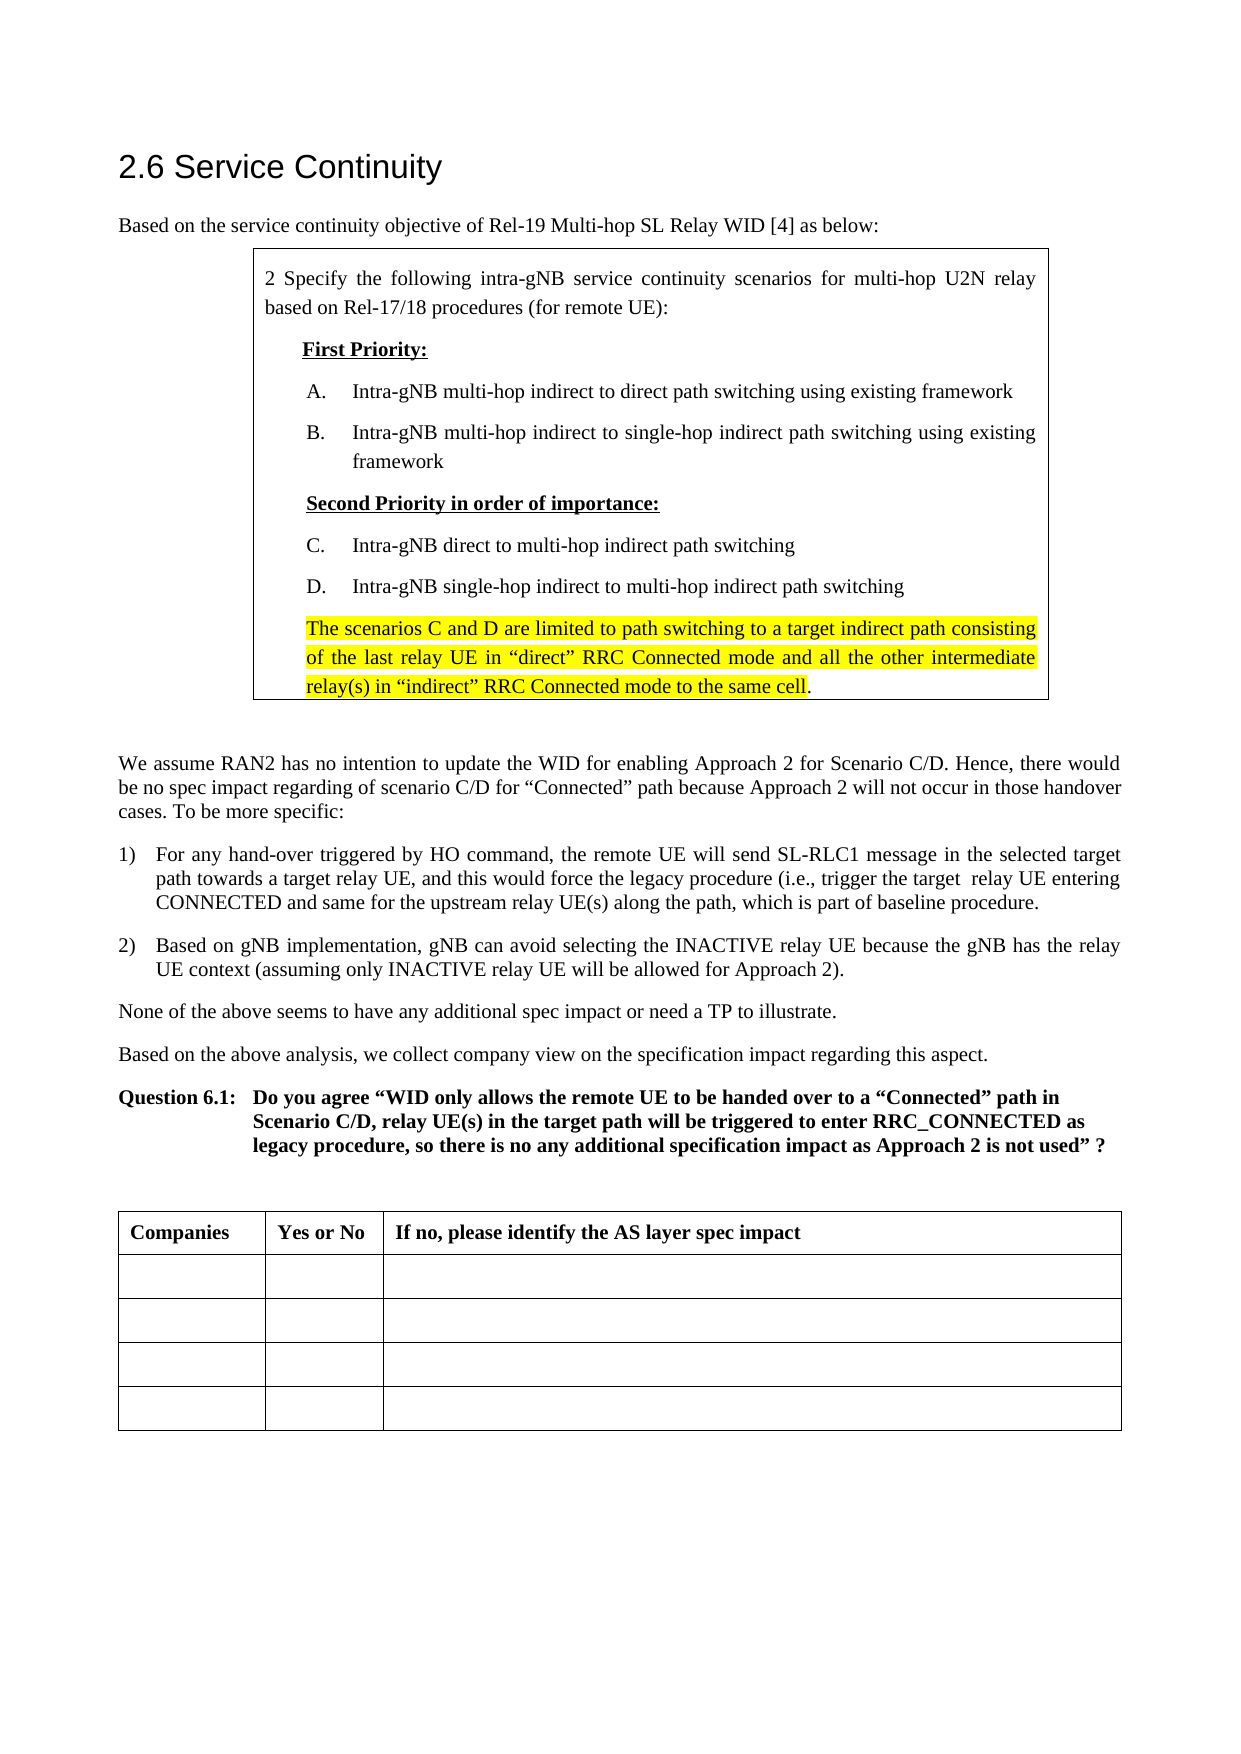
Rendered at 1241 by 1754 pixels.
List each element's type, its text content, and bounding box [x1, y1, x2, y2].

table_header Companies [119, 1212, 265, 1254]
table_cell [119, 1343, 265, 1386]
table_cell [119, 1299, 265, 1342]
table_cell [384, 1299, 1121, 1342]
subtitle 2.6 Service Continuity [118, 147, 1122, 186]
text We assume RAN2 has no intention to update the WID for enabling Approach 2 for Scenario C/D. Hence, there would be no spec impact regarding of scenario C/D for “Connected” path because Approach 2 will not occur in those handover cases. To be more specific: [118, 751, 1122, 823]
table_cell [266, 1299, 383, 1342]
table_cell [119, 1387, 265, 1430]
text Based on the service continuity objective of Rel-19 Multi-hop SL Relay WID [4] as below: [118, 213, 1122, 237]
table_cell [119, 1255, 265, 1298]
table_header Yes or No [266, 1212, 383, 1254]
text None of the above seems to have any additional spec impact or need a TP to illustrate. [118, 999, 1122, 1023]
text Question 6.1: Do you agree “WID only allows the remote UE to be handed over to a “Connected” path in Scenario C/D, relay UE(s) in the target path will be triggered to enter RRC_CONNECTED as legacy procedure, so there is no any additional specification impact as Approach 2 is not used” ? [118, 1085, 1122, 1157]
text Based on the above analysis, we collect company view on the specification impact regarding this aspect. [118, 1042, 1122, 1066]
table_cell [384, 1255, 1121, 1298]
table_cell [266, 1255, 383, 1298]
table_cell [266, 1387, 383, 1430]
table_header 2 Specify the following intra-gNB service continuity scenarios for multi-hop U2N relay based on Rel-17/18 procedures (for remote UE): First Priority: Intra-gNB multi-hop indirect to direct path switching using existing framework Intra-gNB multi-hop indirect to single-hop indirect path switching using existing framework Second Priority in order of importance: Intra-gNB direct to multi-hop indirect path switching Intra-gNB single-hop indirect to multi-hop indirect path switching The scenarios C and D are limited to path switching to a target indirect path consisting of the last relay UE in “direct” RRC Connected mode and all the other intermediate relay(s) in “indirect” RRC Connected mode to the same cell. [254, 249, 1048, 698]
list Based on gNB implementation, gNB can avoid selecting the INACTIVE relay UE because the gNB has the relay UE context (assuming only INACTIVE relay UE will be allowed for Approach 2). [118, 933, 1122, 981]
table_cell [384, 1343, 1121, 1386]
list For any hand-over triggered by HO command, the remote UE will send SL-RLC1 message in the selected target path towards a target relay UE, and this would force the legacy procedure (i.e., trigger the target relay UE entering CONNECTED and same for the upstream relay UE(s) along the path, which is part of baseline procedure. [118, 842, 1122, 914]
table_cell [384, 1387, 1121, 1430]
table_header If no, please identify the AS layer spec impact [384, 1212, 1121, 1254]
table_cell [266, 1343, 383, 1386]
